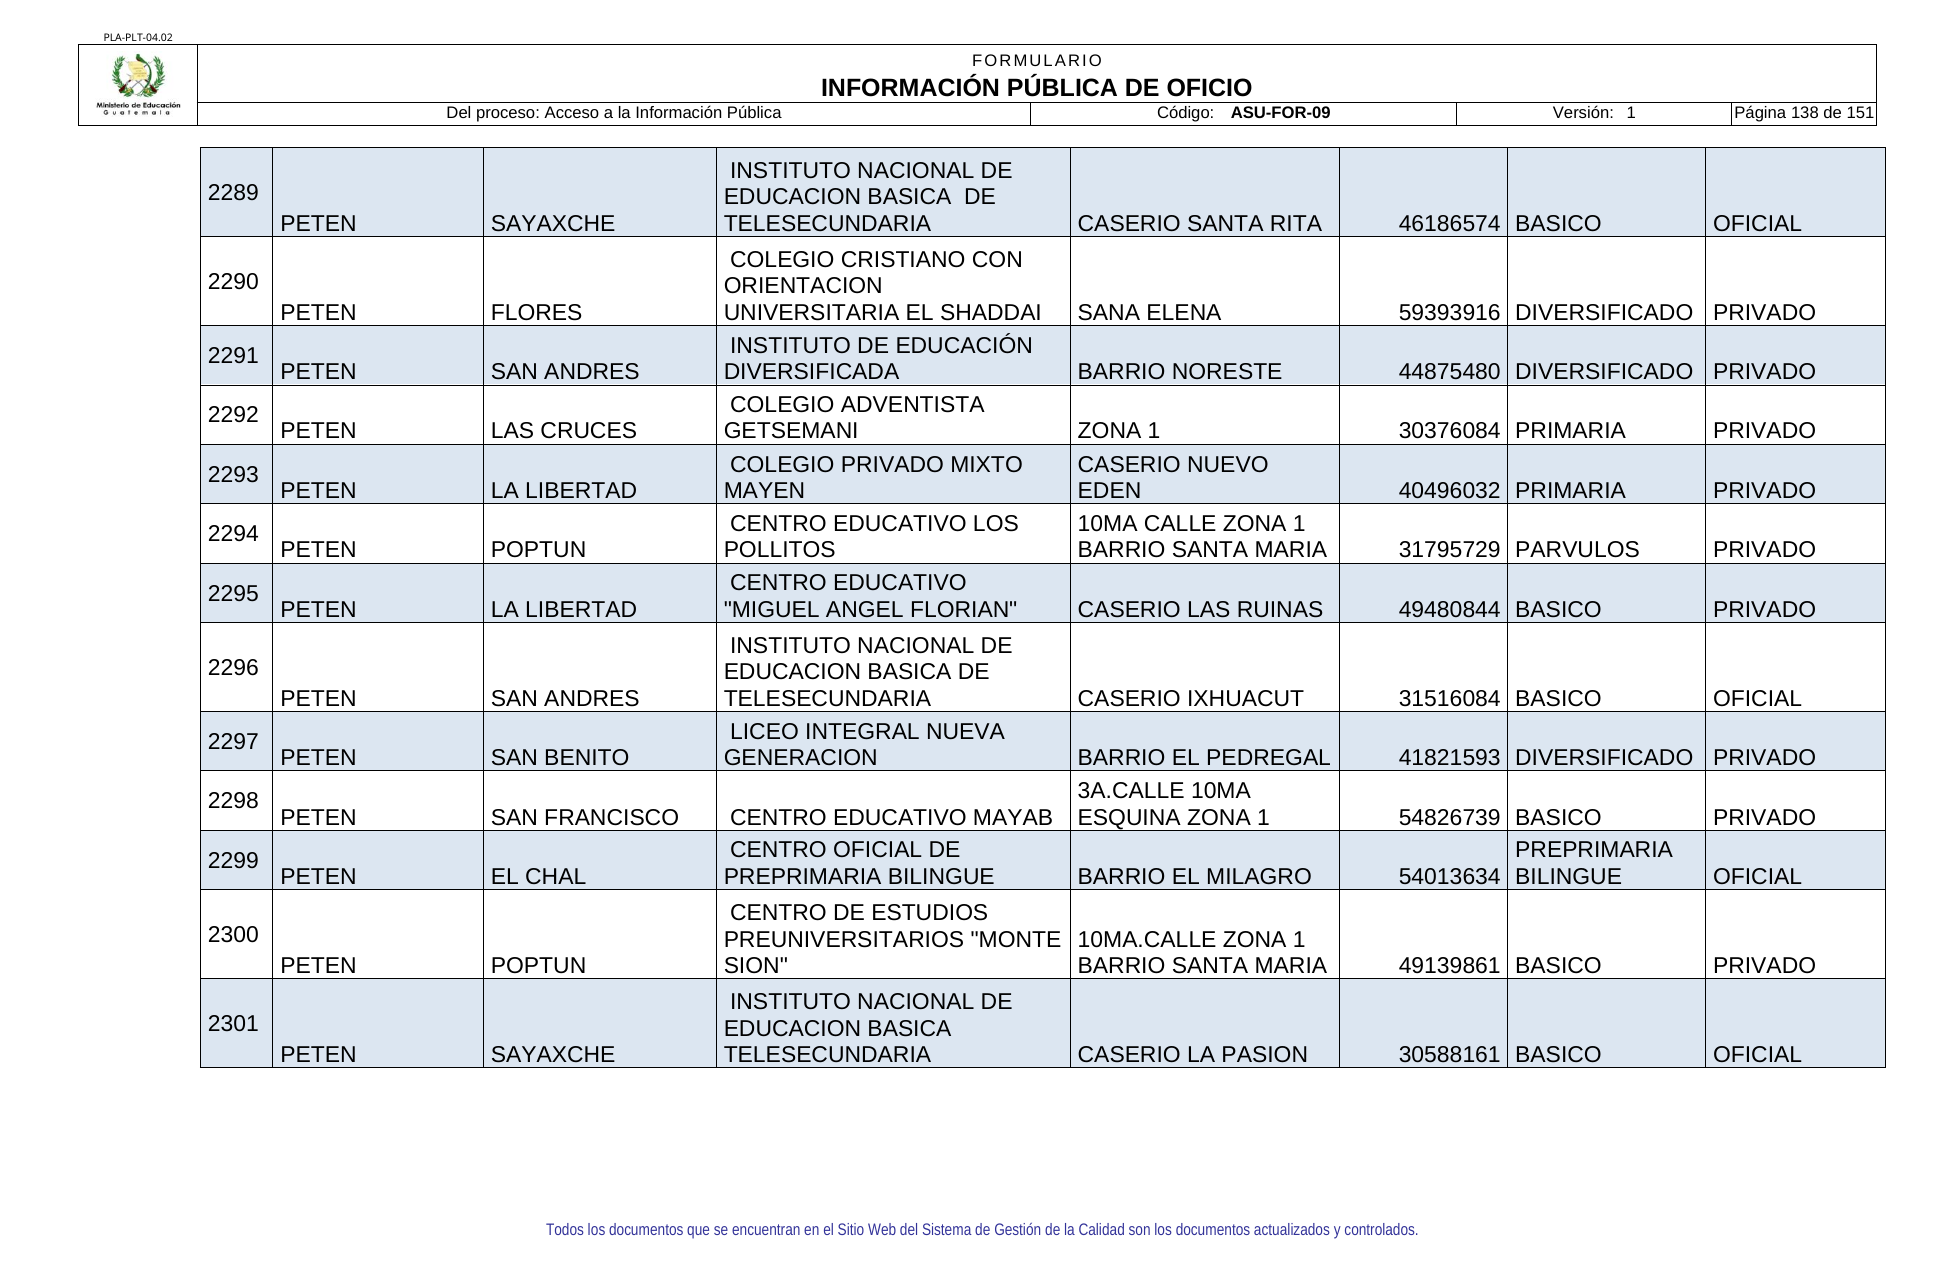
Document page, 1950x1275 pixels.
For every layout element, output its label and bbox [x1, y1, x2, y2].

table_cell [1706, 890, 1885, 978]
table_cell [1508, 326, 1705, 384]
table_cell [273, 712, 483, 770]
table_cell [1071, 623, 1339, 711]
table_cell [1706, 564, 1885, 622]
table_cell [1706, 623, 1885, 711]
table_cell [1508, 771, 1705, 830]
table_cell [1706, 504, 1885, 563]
picture [95, 51, 181, 117]
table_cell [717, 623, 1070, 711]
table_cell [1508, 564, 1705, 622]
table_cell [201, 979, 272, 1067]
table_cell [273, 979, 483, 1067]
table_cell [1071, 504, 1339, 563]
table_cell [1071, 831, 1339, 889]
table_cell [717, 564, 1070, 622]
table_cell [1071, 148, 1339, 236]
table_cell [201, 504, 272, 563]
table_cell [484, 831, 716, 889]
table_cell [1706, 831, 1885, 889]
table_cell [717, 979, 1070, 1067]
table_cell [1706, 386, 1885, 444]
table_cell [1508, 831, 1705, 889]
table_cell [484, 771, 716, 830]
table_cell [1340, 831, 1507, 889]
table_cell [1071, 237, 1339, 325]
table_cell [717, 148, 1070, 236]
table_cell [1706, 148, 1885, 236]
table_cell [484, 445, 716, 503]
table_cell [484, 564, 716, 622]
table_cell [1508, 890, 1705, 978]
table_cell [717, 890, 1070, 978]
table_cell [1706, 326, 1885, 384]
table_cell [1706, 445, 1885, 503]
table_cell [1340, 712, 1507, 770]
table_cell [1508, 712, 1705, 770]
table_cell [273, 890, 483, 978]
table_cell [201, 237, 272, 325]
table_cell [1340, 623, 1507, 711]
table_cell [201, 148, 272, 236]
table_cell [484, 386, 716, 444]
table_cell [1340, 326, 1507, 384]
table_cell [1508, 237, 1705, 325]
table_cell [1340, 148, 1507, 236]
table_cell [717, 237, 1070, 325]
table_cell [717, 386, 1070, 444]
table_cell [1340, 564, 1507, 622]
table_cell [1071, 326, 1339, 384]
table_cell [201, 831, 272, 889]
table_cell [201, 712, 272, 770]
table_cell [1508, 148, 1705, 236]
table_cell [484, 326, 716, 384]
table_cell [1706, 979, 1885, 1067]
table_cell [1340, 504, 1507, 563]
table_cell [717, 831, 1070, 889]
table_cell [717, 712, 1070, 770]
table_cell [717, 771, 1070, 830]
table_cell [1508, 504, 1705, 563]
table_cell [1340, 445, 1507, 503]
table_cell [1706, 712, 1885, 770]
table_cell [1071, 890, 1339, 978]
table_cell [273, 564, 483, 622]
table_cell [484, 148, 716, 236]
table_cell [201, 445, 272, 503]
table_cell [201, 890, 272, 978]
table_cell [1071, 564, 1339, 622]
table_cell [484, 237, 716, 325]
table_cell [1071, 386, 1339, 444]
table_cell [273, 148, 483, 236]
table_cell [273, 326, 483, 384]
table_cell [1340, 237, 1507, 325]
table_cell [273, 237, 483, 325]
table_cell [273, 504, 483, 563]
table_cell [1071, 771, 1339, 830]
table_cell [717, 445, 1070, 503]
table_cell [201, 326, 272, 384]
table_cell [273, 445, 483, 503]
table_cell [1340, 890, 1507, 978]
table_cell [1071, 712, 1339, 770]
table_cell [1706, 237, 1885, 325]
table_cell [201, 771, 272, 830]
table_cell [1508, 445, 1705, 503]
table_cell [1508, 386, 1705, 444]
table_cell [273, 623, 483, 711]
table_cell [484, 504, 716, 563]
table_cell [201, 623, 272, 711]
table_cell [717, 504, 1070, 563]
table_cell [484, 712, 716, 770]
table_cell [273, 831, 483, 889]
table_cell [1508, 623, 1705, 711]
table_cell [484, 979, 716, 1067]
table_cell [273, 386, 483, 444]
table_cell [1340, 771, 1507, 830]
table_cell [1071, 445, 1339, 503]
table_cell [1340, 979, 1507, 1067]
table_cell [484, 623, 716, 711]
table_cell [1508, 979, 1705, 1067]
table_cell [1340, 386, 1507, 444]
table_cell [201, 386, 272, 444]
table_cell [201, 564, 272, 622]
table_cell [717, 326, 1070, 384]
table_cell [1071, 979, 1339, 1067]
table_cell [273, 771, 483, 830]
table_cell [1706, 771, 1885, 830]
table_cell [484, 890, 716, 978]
